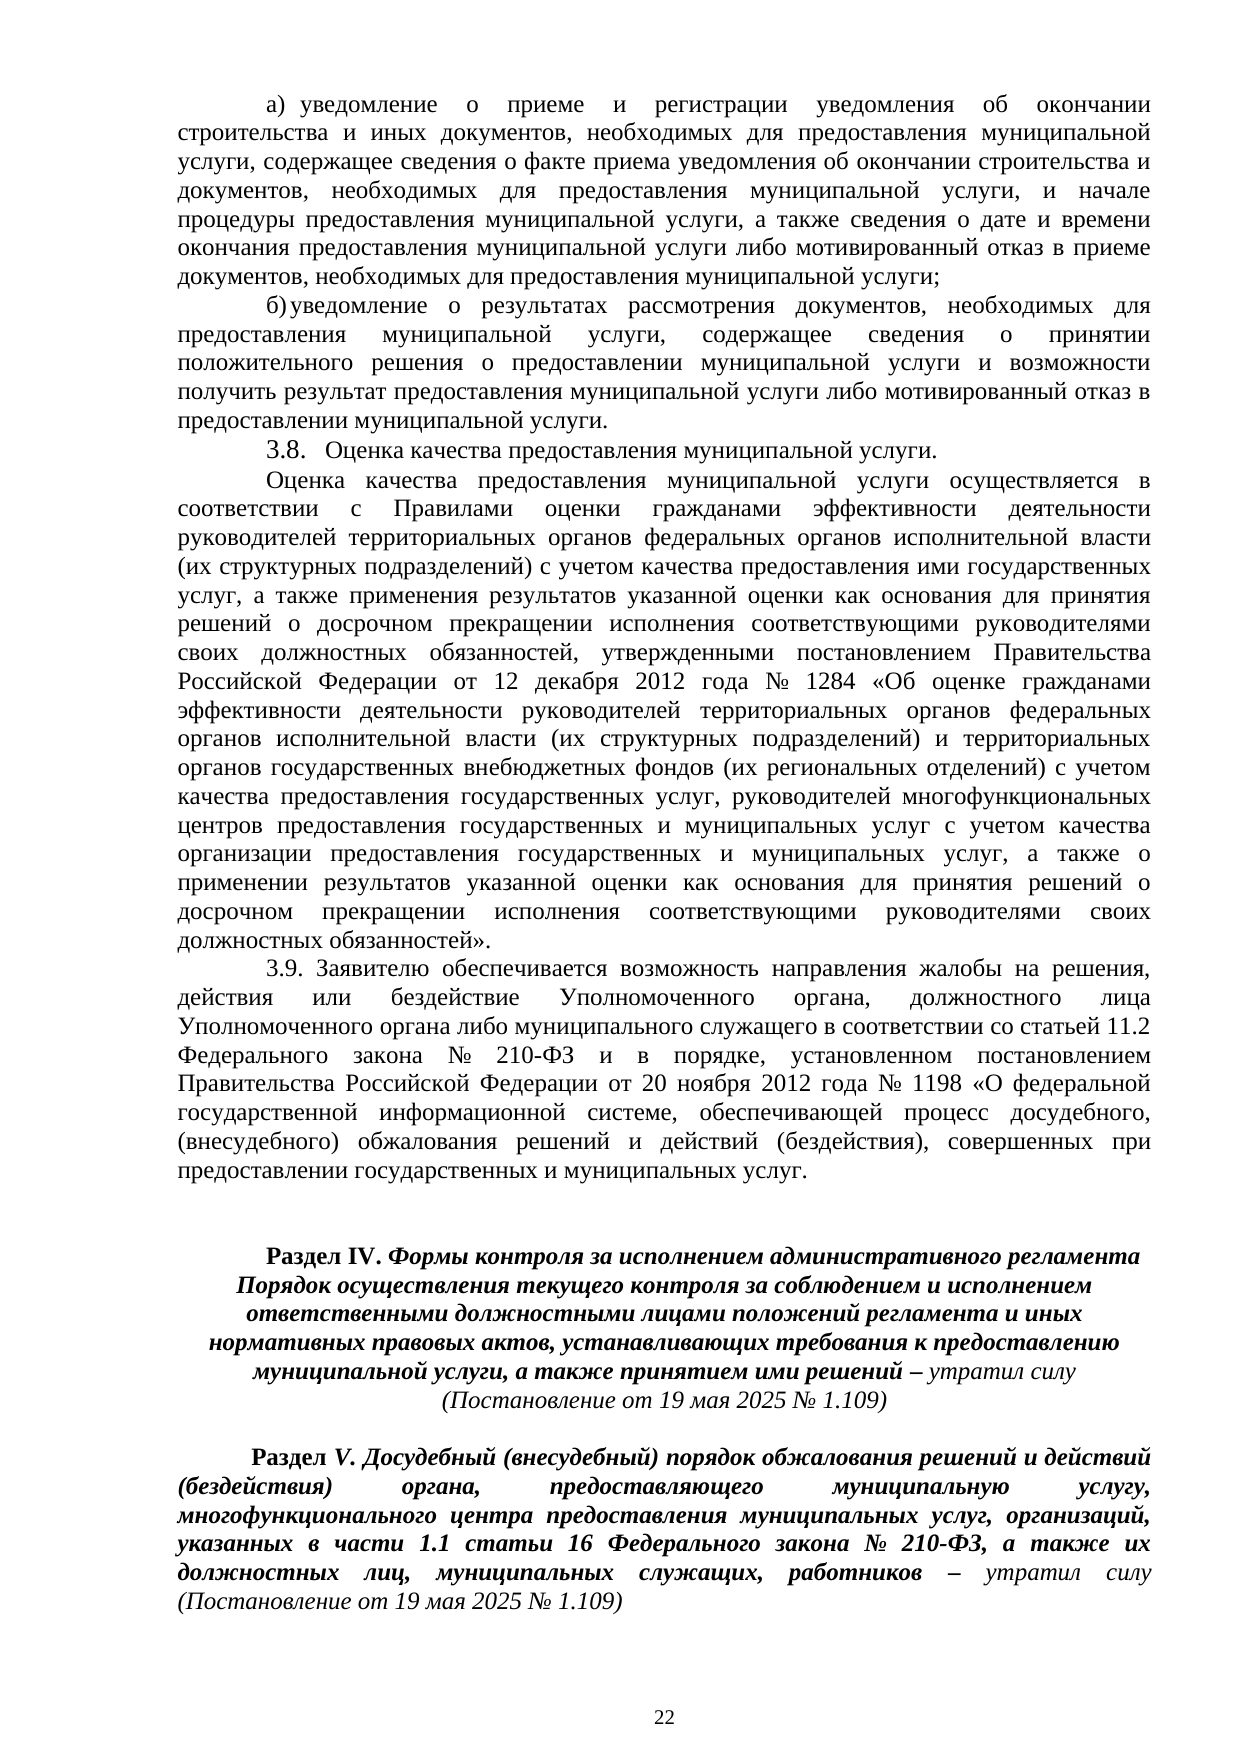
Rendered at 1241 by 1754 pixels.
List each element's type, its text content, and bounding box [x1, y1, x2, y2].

text 3.9. Заявителю обеспечивается возможность направления жалобы на решения, действия или бездействие Уполномоченного органа, должностного лица Уполномоченного органа либо муниципального служащего в соответствии со статьей 11.2 Федерального закона № 210-ФЗ и в порядке, установленном постановлением Правительства Российской Федерации от 20 ноября 2012 года № 1198 «О федеральной государственной информационной системе, обеспечивающей процесс досудебного, (внесудебного) обжалования решений и действий (бездействия), совершенных при предоставлении государственных и муниципальных услуг. [177, 953, 1152, 1183]
text б) уведомление о результатах рассмотрения документов, необходимых для предоставления муниципальной услуги, содержащее сведения о принятии положительного решения о предоставлении муниципальной услуги и возможности получить результат предоставления муниципальной услуги либо мотивированный отказ в предоставлении муниципальной услуги. [177, 290, 1152, 434]
text Порядок осуществления текущего контроля за соблюдением и исполнением ответственными должностными лицами положений регламента и иных нормативных правовых актов, устанавливающих требования к предоставлению муниципальной услуги, а также принятием ими решений – утратил силу (Постановление от 19 мая 2025 № 1.109) [177, 1270, 1152, 1413]
text а) уведомление о приеме и регистрации уведомления об окончании строительства и иных документов, необходимых для предоставления муниципальной услуги, содержащее сведения о факте приема уведомления об окончании строительства и документов, необходимых для предоставления муниципальной услуги, и начале процедуры предоставления муниципальной услуги, а также сведения о дате и времени окончания предоставления муниципальной услуги либо мотивированный отказ в приеме документов, необходимых для предоставления муниципальной услуги; [177, 89, 1152, 290]
text Раздел IV. Формы контроля за исполнением административного регламента [177, 1241, 1152, 1270]
text Раздел V. Досудебный (внесудебный) порядок обжалования решений и действий (бездействия) органа, предоставляющего муниципальную услугу, многофункционального центра предоставления муниципальных услуг, организаций, указанных в части 1.1 статьи 16 Федерального закона № 210-ФЗ, а также их должностных лиц, муниципальных служащих, работников – утратил силу (Постановление от 19 мая 2025 № 1.109) [177, 1442, 1152, 1615]
list Оценка качества предоставления муниципальной услуги. [177, 434, 1152, 465]
text Оценка качества предоставления муниципальной услуги осуществляется в соответствии с Правилами оценки гражданами эффективности деятельности руководителей территориальных органов федеральных органов исполнительной власти (их структурных подразделений) с учетом качества предоставления ими государственных услуг, а также применения результатов указанной оценки как основания для принятия решений о досрочном прекращении исполнения соответствующими руководителями своих должностных обязанностей, утвержденными постановлением Правительства Российской Федерации от 12 декабря 2012 года № 1284 «Об оценке гражданами эффективности деятельности руководителей территориальных органов федеральных органов исполнительной власти (их структурных подразделений) и территориальных органов государственных внебюджетных фондов (их региональных отделений) с учетом качества предоставления государственных услуг, руководителей многофункциональных центров предоставления государственных и муниципальных услуг с учетом качества организации предоставления государственных и муниципальных услуг, а также о применении результатов указанной оценки как основания для принятия решений о досрочном прекращении исполнения соответствующими руководителями своих должностных обязанностей». [177, 465, 1152, 953]
